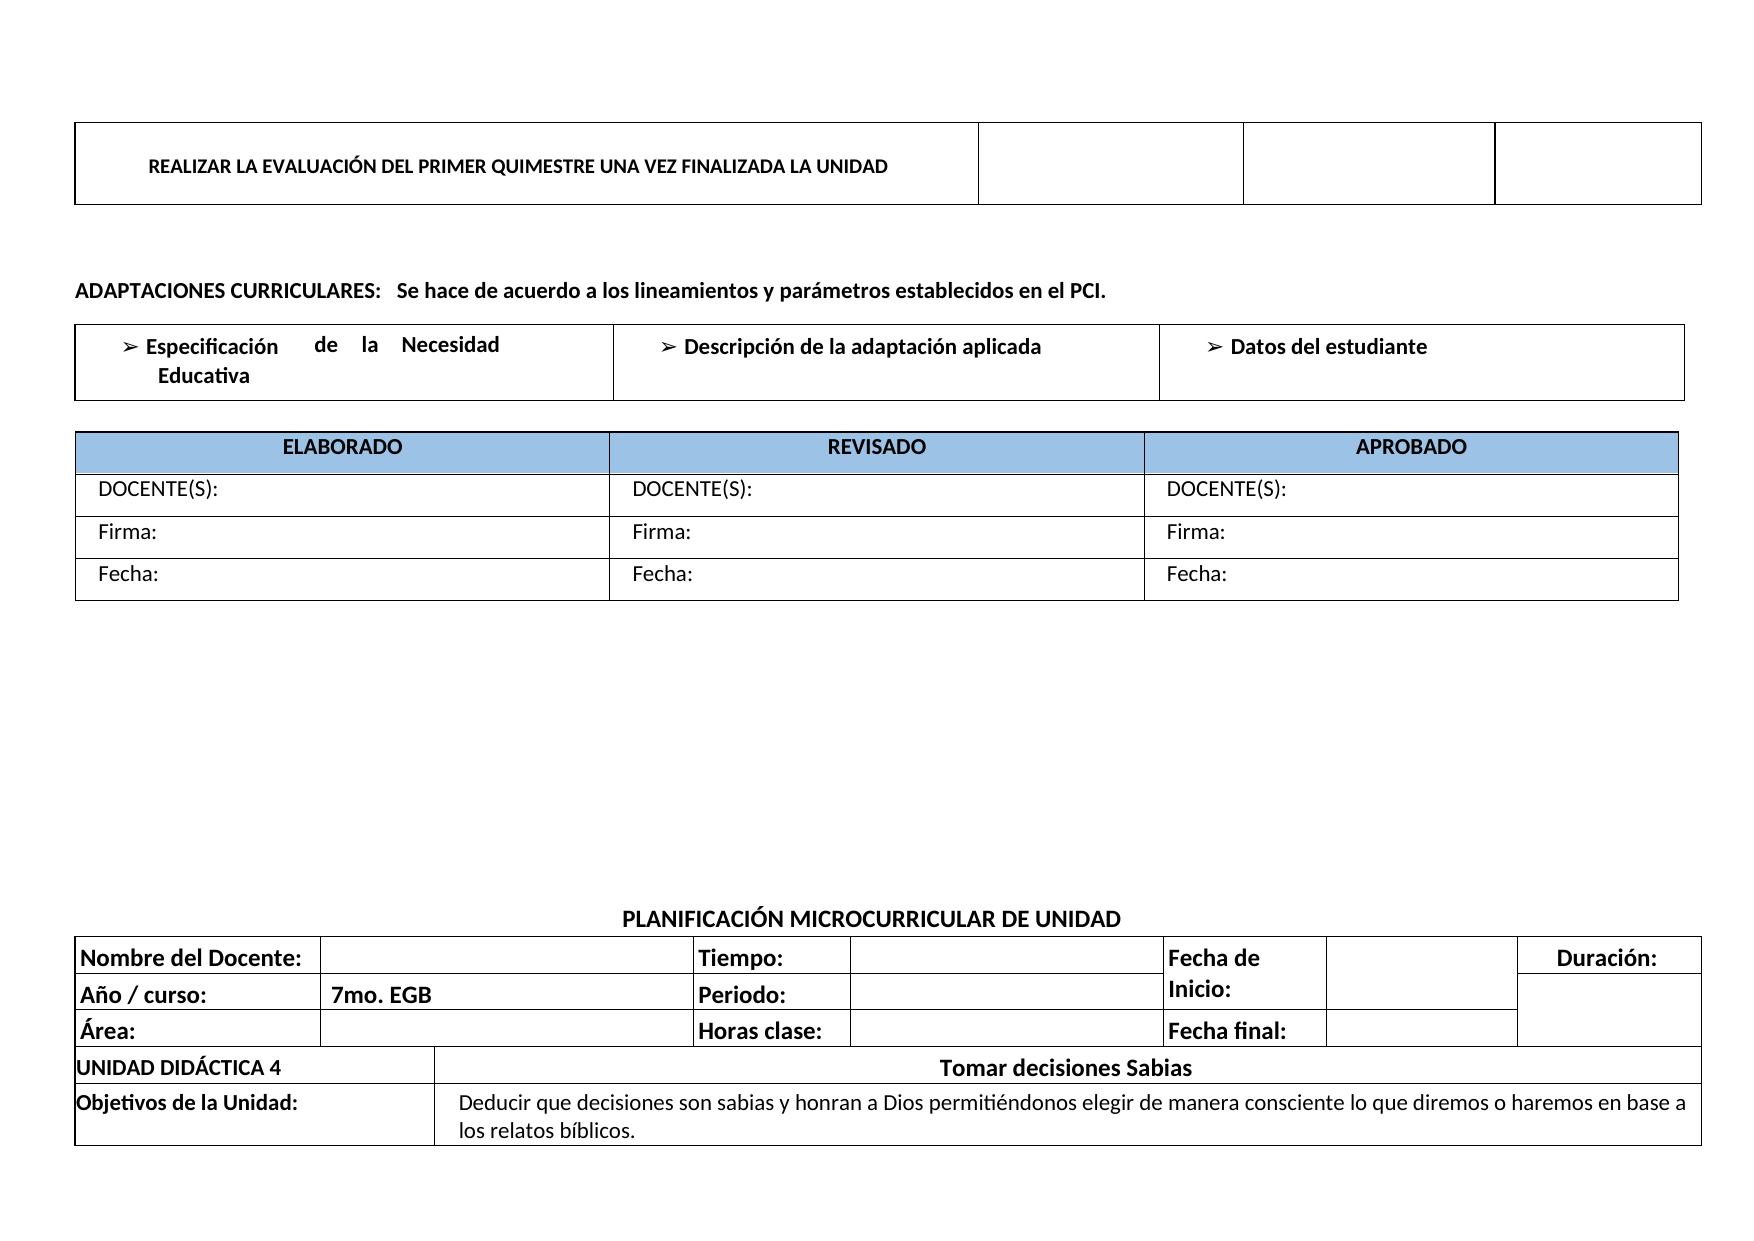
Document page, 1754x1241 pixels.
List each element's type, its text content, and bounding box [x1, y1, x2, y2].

table_header ➢ Descripción de la adaptación aplicada [614, 325, 1159, 400]
table_cell Área: [76, 1010, 320, 1046]
table_header ➢ Especificación Educativa [76, 325, 314, 400]
table_header Duración: [1518, 937, 1701, 973]
table_header ➢ Datos del estudiante [1160, 325, 1684, 400]
table_cell Fecha: [1145, 559, 1678, 600]
text ADAPTACIONES CURRICULARES: Se hace de acuerdo a los lineamientos y parámetros establecidos en el PCI. [75, 276, 1679, 304]
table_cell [1244, 123, 1494, 204]
table_header APROBADO [1145, 433, 1678, 473]
table_cell Fecha: [76, 559, 609, 600]
table_cell DOCENTE(S): [1145, 475, 1678, 516]
table_cell [851, 974, 1163, 1009]
table_cell [1518, 974, 1701, 1046]
table_header [321, 937, 693, 973]
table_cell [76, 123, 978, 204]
table_header ELABORADO [76, 433, 609, 473]
table_cell Objetivos de la Unidad: [76, 1084, 434, 1144]
table_header REVISADO [610, 433, 1144, 473]
table_header de [314, 325, 361, 400]
table_header Fecha de Inicio: [1164, 937, 1326, 1009]
table_cell Tomar decisiones Sabias [435, 1047, 1701, 1082]
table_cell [1496, 123, 1701, 204]
table_cell DOCENTE(S): [610, 475, 1144, 516]
table_cell Año / curso: [76, 974, 320, 1009]
table_cell Horas clase: [694, 1010, 850, 1046]
table_cell [321, 1010, 693, 1046]
table_cell [851, 1010, 1163, 1046]
table_cell DOCENTE(S): [76, 475, 609, 516]
table_cell Firma: [610, 517, 1144, 558]
table_header Necesidad [401, 325, 613, 400]
subtitle PLANIFICACIÓN MICROCURRICULAR DE UNIDAD [622, 903, 1679, 934]
table_header Nombre del Docente: [76, 937, 320, 973]
table_cell Firma: [76, 517, 609, 558]
table_cell UNIDAD DIDÁCTICA 4 [76, 1047, 434, 1082]
table_cell Firma: [1145, 517, 1678, 558]
table_header la [361, 325, 401, 400]
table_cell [982, 123, 1243, 204]
table_cell Fecha final: [1164, 1010, 1326, 1046]
table_cell Periodo: [694, 974, 850, 1009]
table_cell Deducir que decisiones son sabias y honran a Dios permitiéndonos elegir de manera consciente lo que diremos o haremos en base a los relatos bíblicos. [435, 1084, 1701, 1144]
table_header [1327, 937, 1517, 1009]
table_cell [1327, 1010, 1517, 1046]
table_cell 7mo. EGB [321, 974, 693, 1009]
table_header Tiempo: [694, 937, 850, 973]
table_cell Fecha: [610, 559, 1144, 600]
table_header [851, 937, 1163, 973]
